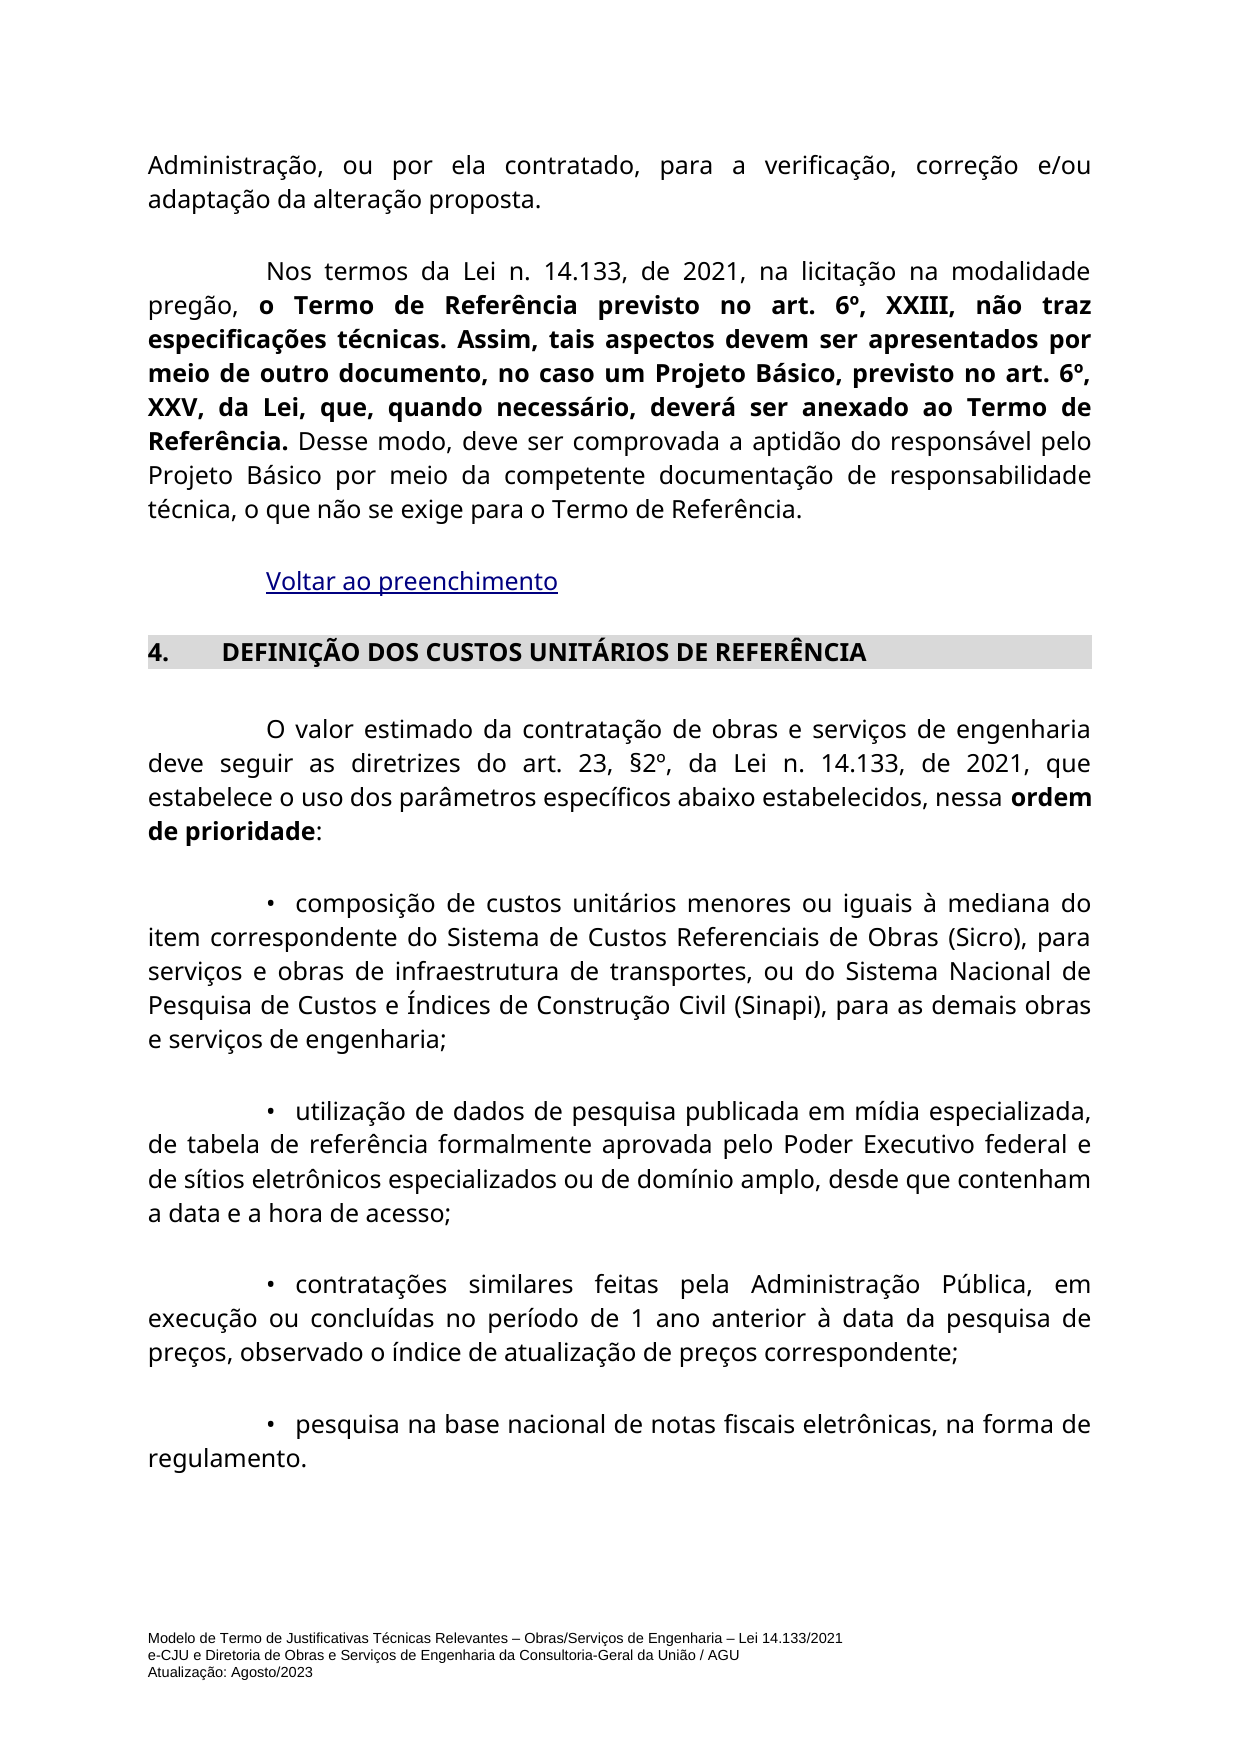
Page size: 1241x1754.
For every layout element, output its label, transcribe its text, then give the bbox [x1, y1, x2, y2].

text • contratações similares feitas pela Administração Pública, em execução ou concluídas no período de 1 ano anterior à data da pesquisa de preços, observado o índice de atualização de preços correspondente; [148, 1267, 1092, 1369]
text Voltar ao preenchimento [148, 563, 1092, 597]
text • utilização de dados de pesquisa publicada em mídia especializada, de tabela de referência formalmente aprovada pelo Poder Executivo federal e de sítios eletrônicos especializados ou de domínio amplo, desde que contenham a data e a hora de acesso; [148, 1093, 1092, 1229]
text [148, 148, 1092, 216]
list DEFINIÇÃO DOS CUSTOS UNITÁRIOS DE REFERÊNCIA [148, 635, 1092, 669]
text O valor estimado da contratação de obras e serviços de engenharia deve seguir as diretrizes do art. 23, §2º, da Lei n. 14.133, de 2021, que estabelece o uso dos parâmetros específicos abaixo estabelecidos, nessa ordem de prioridade: [148, 712, 1092, 848]
text Nos termos da Lei n. 14.133, de 2021, na licitação na modalidade pregão, o Termo de Referência previsto no art. 6º, XXIII, não traz especificações técnicas. Assim, tais aspectos devem ser apresentados por meio de outro documento, no caso um Projeto Básico, previsto no art. 6º, XXV, da Lei, que, quando necessário, deverá ser anexado ao Termo de Referência. Desse modo, deve ser comprovada a aptidão do responsável pelo Projeto Básico por meio da competente documentação de responsabilidade técnica, o que não se exige para o Termo de Referência. [148, 253, 1092, 526]
text • composição de custos unitários menores ou iguais à mediana do item correspondente do Sistema de Custos Referenciais de Obras (Sicro), para serviços e obras de infraestrutura de transportes, ou do Sistema Nacional de Pesquisa de Custos e Índices de Construção Civil (Sinapi), para as demais obras e serviços de engenharia; [148, 885, 1092, 1056]
text • pesquisa na base nacional de notas fiscais eletrônicas, na forma de regulamento. [148, 1407, 1092, 1475]
